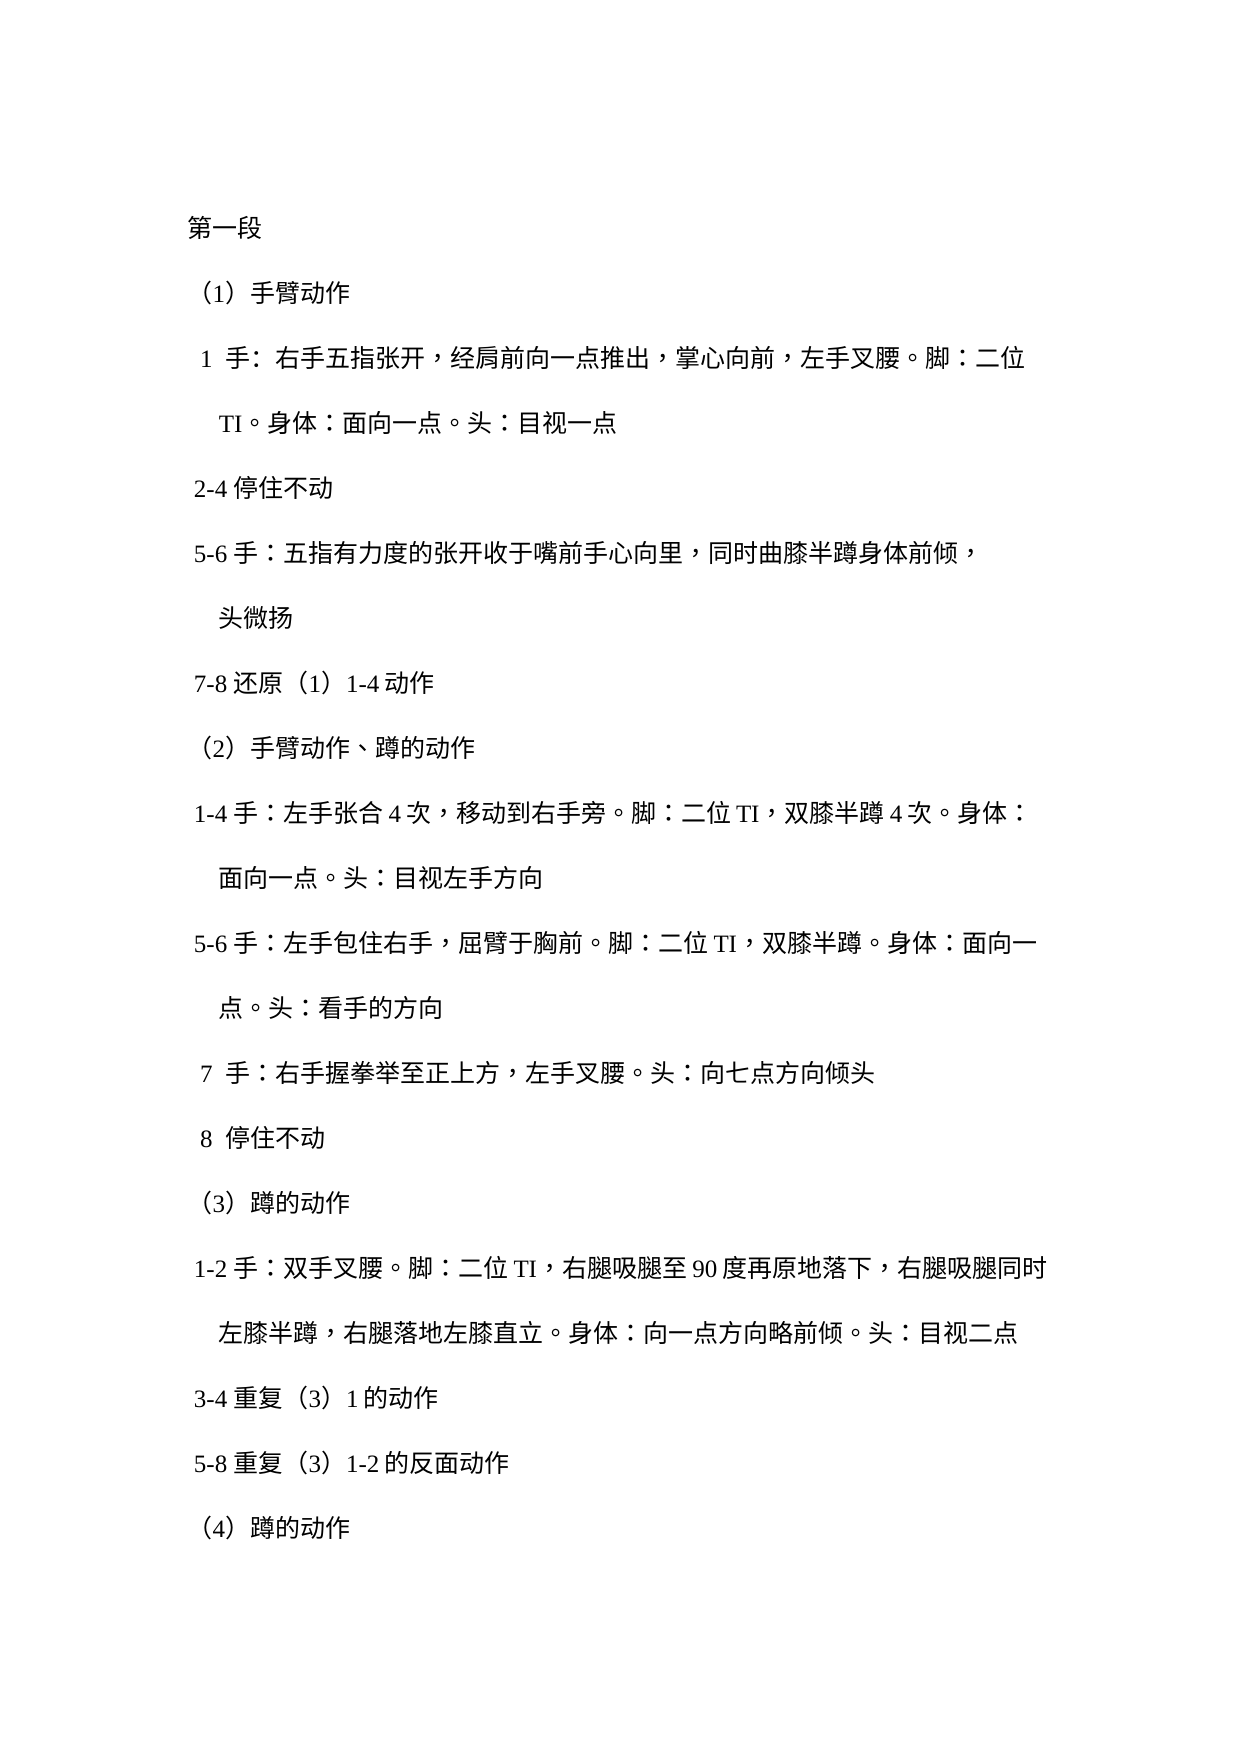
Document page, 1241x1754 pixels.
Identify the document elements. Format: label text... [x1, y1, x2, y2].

text 1-2 手：双手叉腰。脚：二位TI，右腿吸腿至90度再原地落下，右腿吸腿同时 [187, 1234, 1053, 1299]
text 5-6 手：左手包住右手，屈臂于胸前。脚：二位TI，双膝半蹲。身体：面向一 [187, 909, 1053, 974]
text （4）蹲的动作 [187, 1494, 1053, 1559]
text 3-4 重复（3）1的动作 [187, 1364, 1053, 1429]
text 点。头：看手的方向 [187, 974, 1053, 1039]
text 左膝半蹲，右腿落地左膝直立。身体：向一点方向略前倾。头：目视二点 [187, 1299, 1053, 1364]
text 8 停住不动 [187, 1104, 1053, 1169]
text 第一段 [187, 194, 1053, 259]
text （2）手臂动作、蹲的动作 [187, 714, 1053, 779]
text （3）蹲的动作 [187, 1169, 1053, 1234]
text 1 手：右手五指张开，经肩前向一点推出，掌心向前，左手叉腰。脚：二位 [187, 324, 1053, 389]
text 1-4 手：左手张合4次，移动到右手旁。脚：二位TI，双膝半蹲4次。身体： [187, 779, 1053, 844]
text 7-8 还原（1）1-4动作 [187, 649, 1053, 714]
text 5-6 手：五指有力度的张开收于嘴前手心向里，同时曲膝半蹲身体前倾， [187, 519, 1053, 584]
text 5-8 重复（3）1-2的反面动作 [187, 1429, 1053, 1494]
text TI。身体：面向一点。头：目视一点 [187, 389, 1053, 454]
text 7 手：右手握拳举至正上方，左手叉腰。头：向七点方向倾头 [187, 1039, 1053, 1104]
text 面向一点。头：目视左手方向 [187, 844, 1053, 909]
text 2-4 停住不动 [187, 454, 1053, 519]
text 头微扬 [187, 584, 1053, 649]
text （1）手臂动作 [187, 259, 1053, 324]
